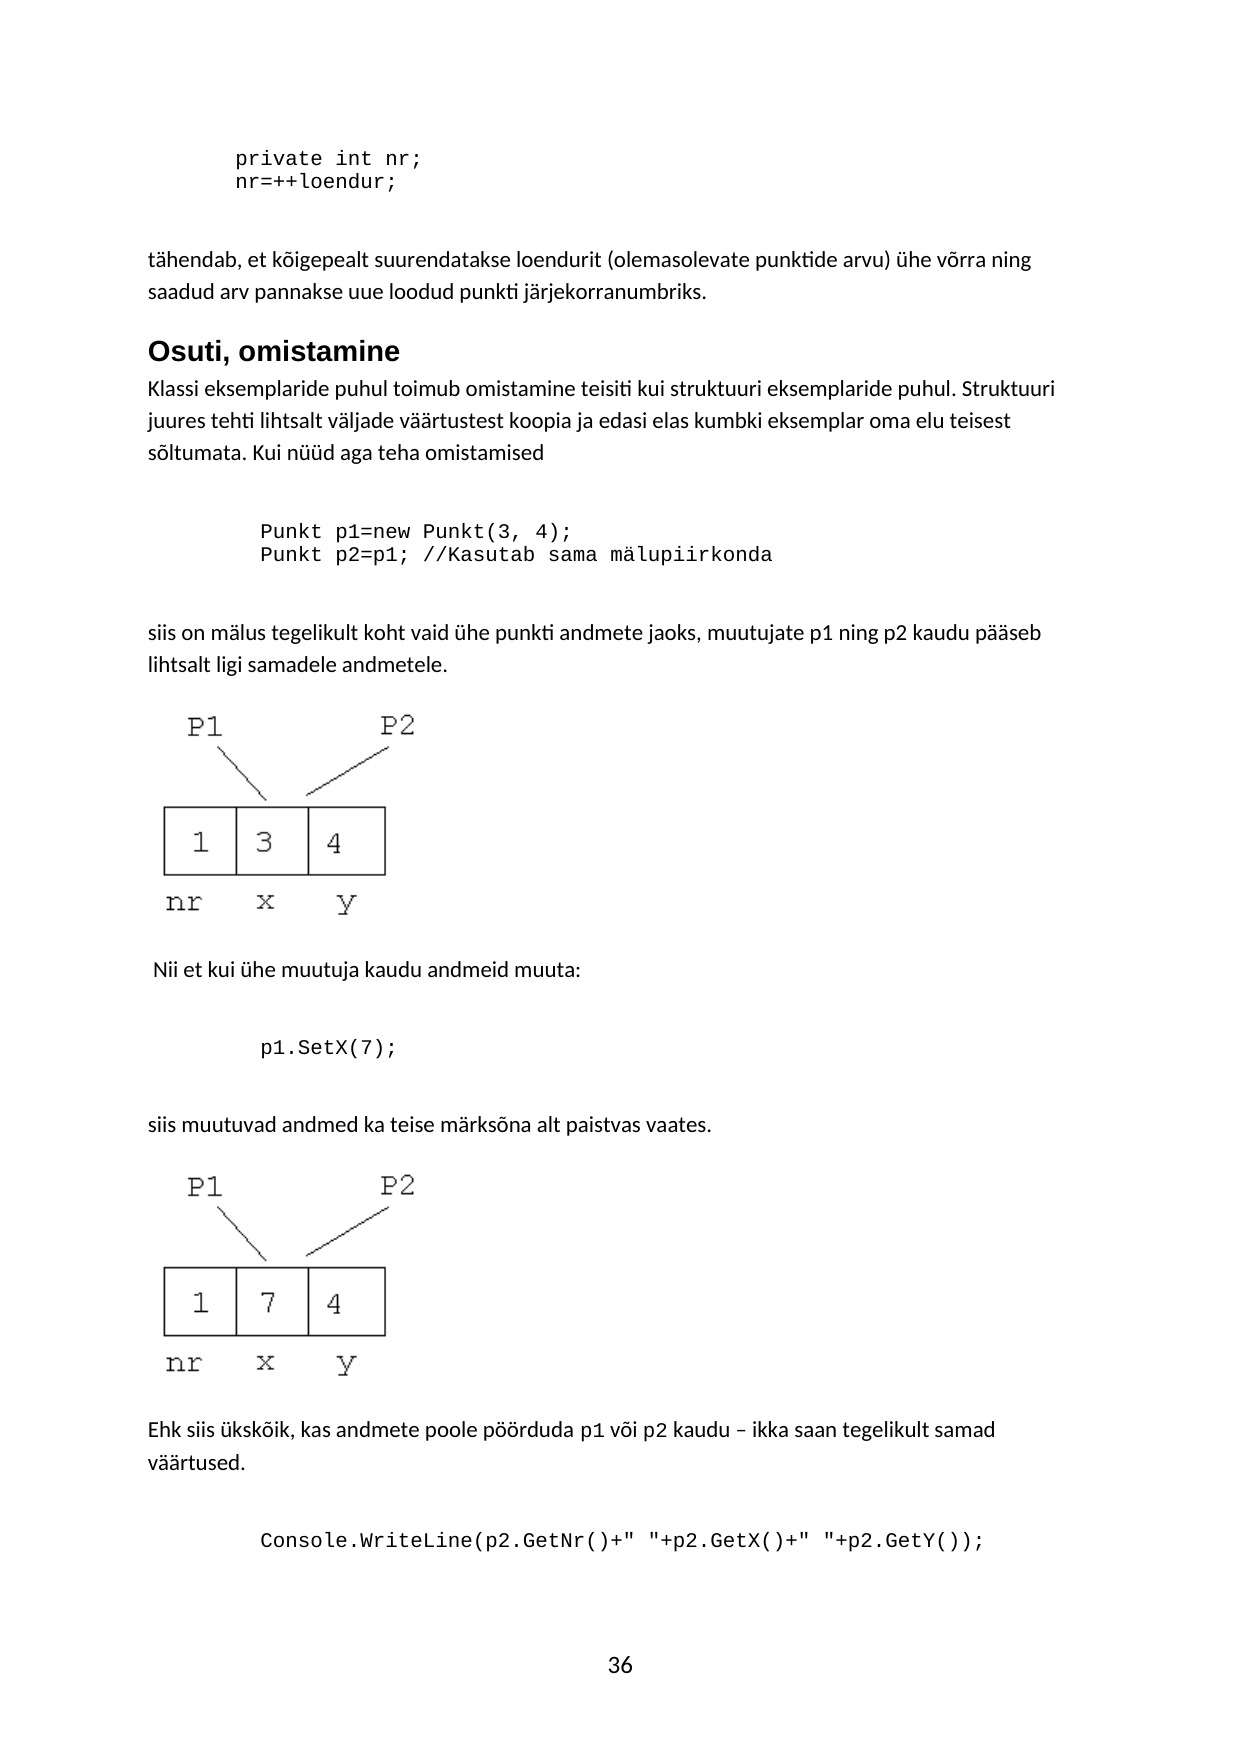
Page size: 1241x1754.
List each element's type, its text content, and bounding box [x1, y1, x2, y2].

text tähendab, et kõigepealt suurendatakse loendurit (olemasolevate punktide arvu) ühe võrra ning saadud arv pannakse uue loodud punkti järjekorranumbriks. [148, 245, 1093, 305]
text Nii et kui ühe muutuja kaudu andmeid muuta: [148, 955, 1093, 983]
text private int nr; [148, 148, 1093, 171]
picture [147, 703, 429, 930]
picture [147, 1163, 429, 1391]
text nr=++loendur; [148, 171, 1093, 195]
text Punkt p2=p1; //Kasutab sama mälupiirkonda [148, 544, 1093, 568]
text p1.SetX(7); [148, 1037, 1093, 1061]
text Klassi eksemplaride puhul toimub omistamine teisiti kui struktuuri eksemplaride puhul. Struktuuri juures tehti lihtsalt väljade väärtustest koopia ja edasi elas kumbki eksemplar oma elu teisest sõltumata. Kui nüüd aga teha omistamised [148, 374, 1093, 466]
text Punkt p1=new Punkt(3, 4); [148, 521, 1093, 544]
subtitle Osuti, omistamine [148, 334, 1093, 368]
text Ehk siis ükskõik, kas andmete poole pöörduda p1 või p2 kaudu – ikka saan tegelikult samad väärtused. [148, 1415, 1093, 1476]
text Console.WriteLine(p2.GetNr()+" "+p2.GetX()+" "+p2.GetY()); [148, 1530, 1093, 1554]
text siis on mälus tegelikult koht vaid ühe punkti andmete jaoks, muutujate p1 ning p2 kaudu pääseb lihtsalt ligi samadele andmetele. [148, 618, 1093, 678]
text siis muutuvad andmed ka teise märksõna alt paistvas vaates. [148, 1111, 1093, 1138]
